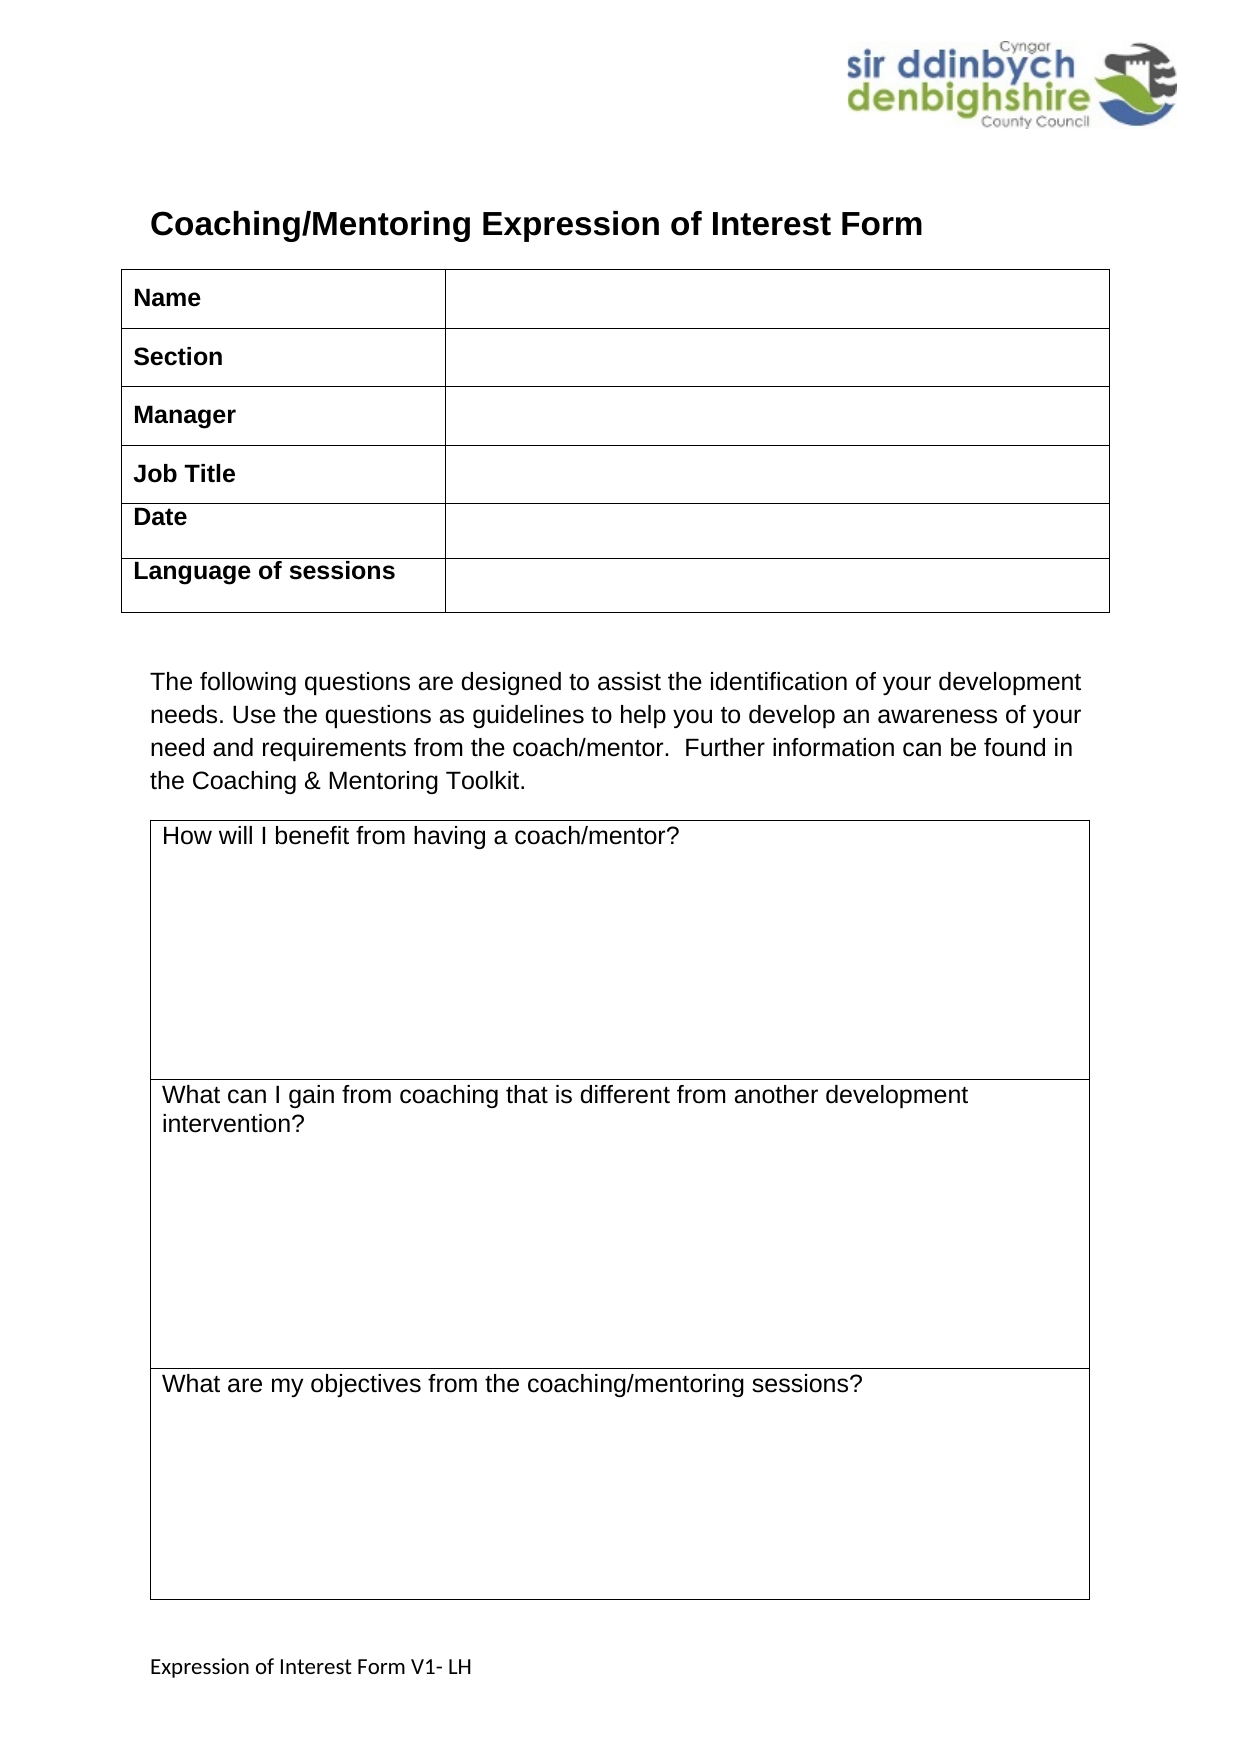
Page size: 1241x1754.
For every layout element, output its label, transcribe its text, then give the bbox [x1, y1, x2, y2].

table_cell Date [122, 504, 445, 557]
table_cell Language of sessions [122, 559, 445, 612]
table_cell Manager [122, 387, 445, 444]
table_cell What are my objectives from the coaching/mentoring sessions? [151, 1369, 1089, 1599]
text Coaching/Mentoring Expression of Interest Form [150, 204, 1090, 242]
table_cell Section [122, 329, 445, 386]
table_cell [446, 329, 1109, 386]
picture [847, 41, 1177, 129]
table_header [446, 270, 1109, 327]
table_cell [446, 504, 1109, 557]
table_cell [446, 387, 1109, 444]
table_header How will I benefit from having a coach/mentor? [151, 821, 1089, 1079]
text The following questions are designed to assist the identification of your development needs. Use the questions as guidelines to help you to develop an awareness of your need and requirements from the coach/mentor. Further information can be found in the Coaching & Mentoring Toolkit. [150, 667, 1090, 794]
table_cell What can I gain from coaching that is different from another development intervention? [151, 1080, 1089, 1368]
table_cell [446, 559, 1109, 612]
table_header Name [122, 270, 445, 327]
table_cell [446, 446, 1109, 503]
table_cell Job Title [122, 446, 445, 503]
